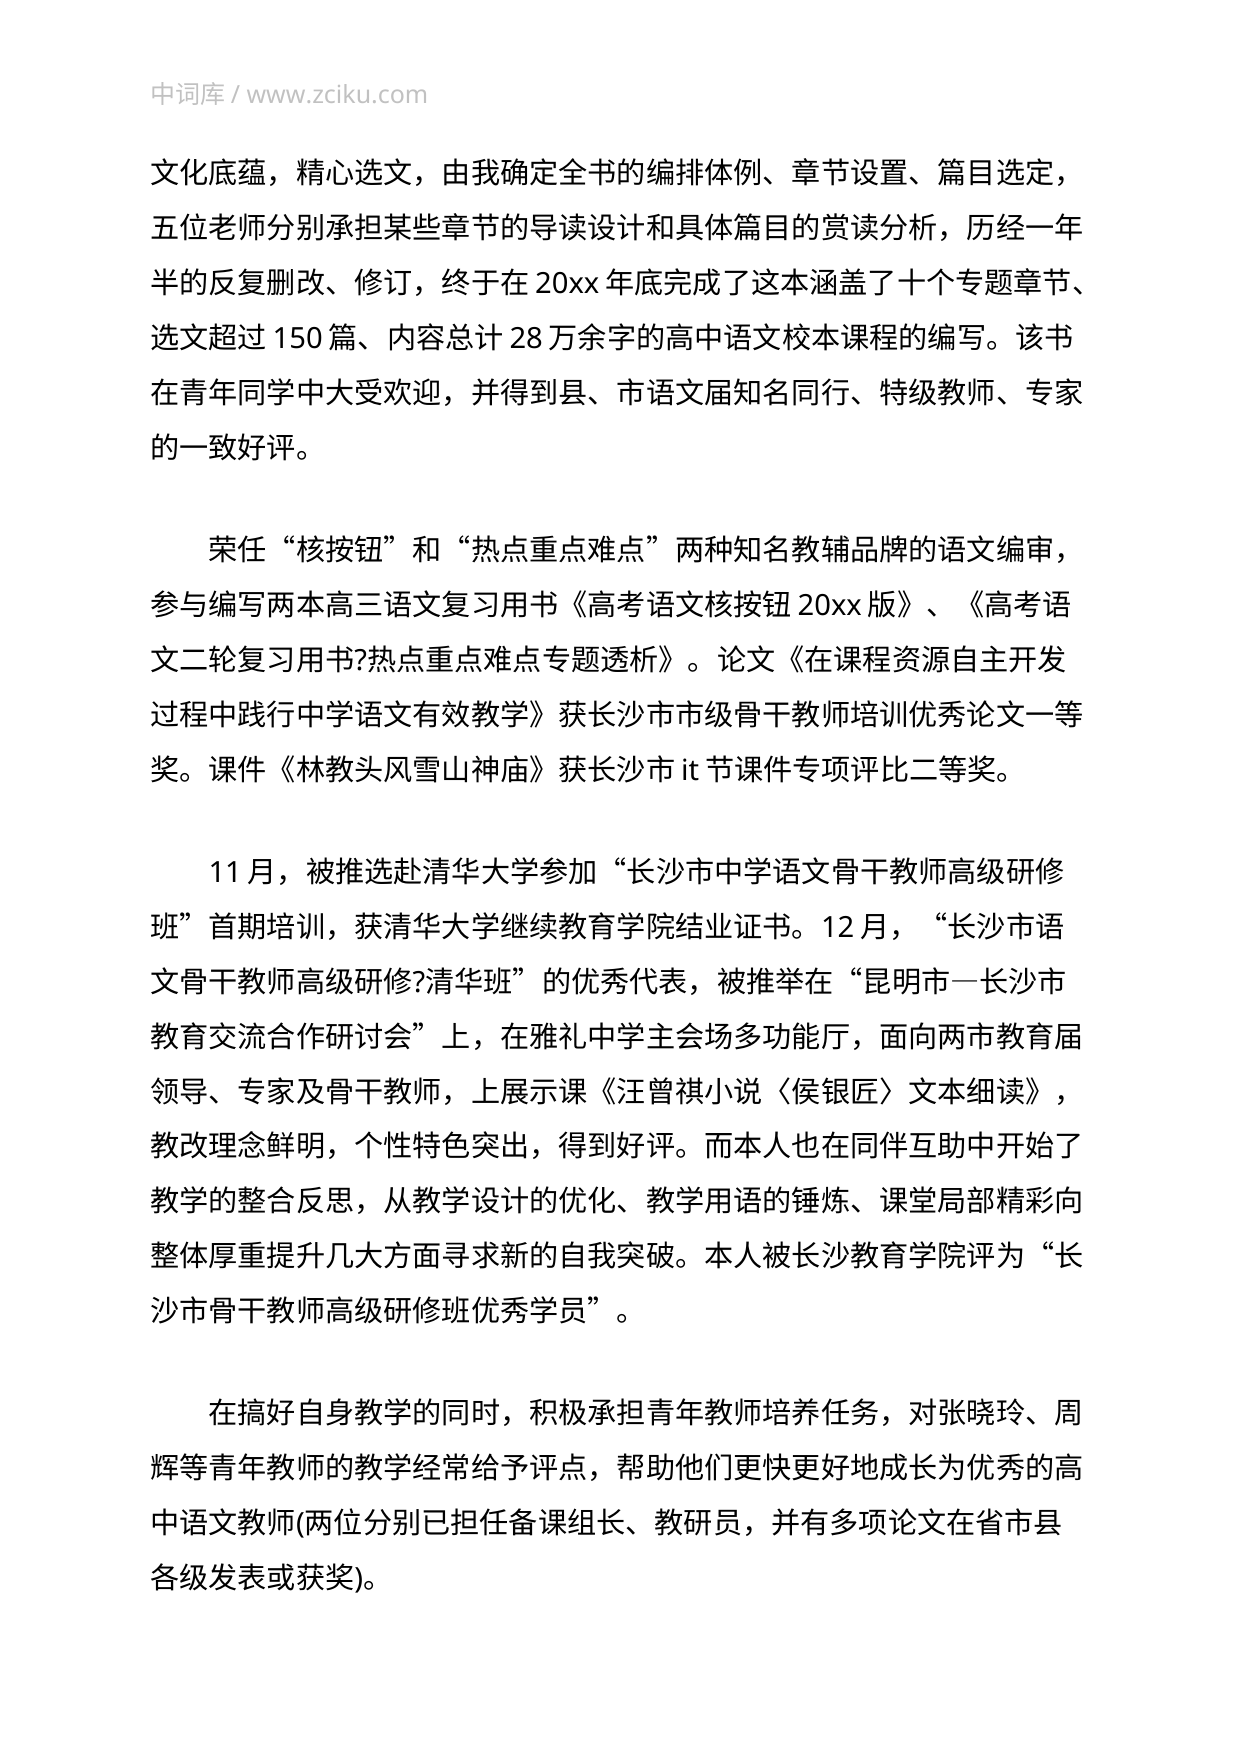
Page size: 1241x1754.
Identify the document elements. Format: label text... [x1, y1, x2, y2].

text 荣任“核按钮”和“热点重点难点”两种知名教辅品牌的语文编审，参与编写两本高三语文复习用书《高考语文核按钮20xx版》、《高考语文二轮复习用书?热点重点难点专题透析》。论文《在课程资源自主开发过程中践行中学语文有效教学》获长沙市市级骨干教师培训优秀论文一等奖。课件《林教头风雪山神庙》获长沙市it节课件专项评比二等奖。 [150, 526, 1090, 789]
text 11月，被推选赴清华大学参加“长沙市中学语文骨干教师高级研修班”首期培训，获清华大学继续教育学院结业证书。12月，“长沙市语文骨干教师高级研修?清华班”的优秀代表，被推举在“昆明市—长沙市教育交流合作研讨会”上，在雅礼中学主会场多功能厅，面向两市教育届领导、专家及骨干教师，上展示课《汪曾祺小说〈侯银匠〉文本细读》，教改理念鲜明，个性特色突出，得到好评。而本人也在同伴互助中开始了教学的整合反思，从教学设计的优化、教学用语的锤炼、课堂局部精彩向整体厚重提升几大方面寻求新的自我突破。本人被长沙教育学院评为“长沙市骨干教师高级研修班优秀学员”。 [150, 848, 1090, 1330]
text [150, 150, 1090, 467]
text 在搞好自身教学的同时，积极承担青年教师培养任务，对张晓玲、周辉等青年教师的教学经常给予评点，帮助他们更快更好地成长为优秀的高中语文教师(两位分别已担任备课组长、教研员，并有多项论文在省市县各级发表或获奖)。 [150, 1389, 1090, 1597]
